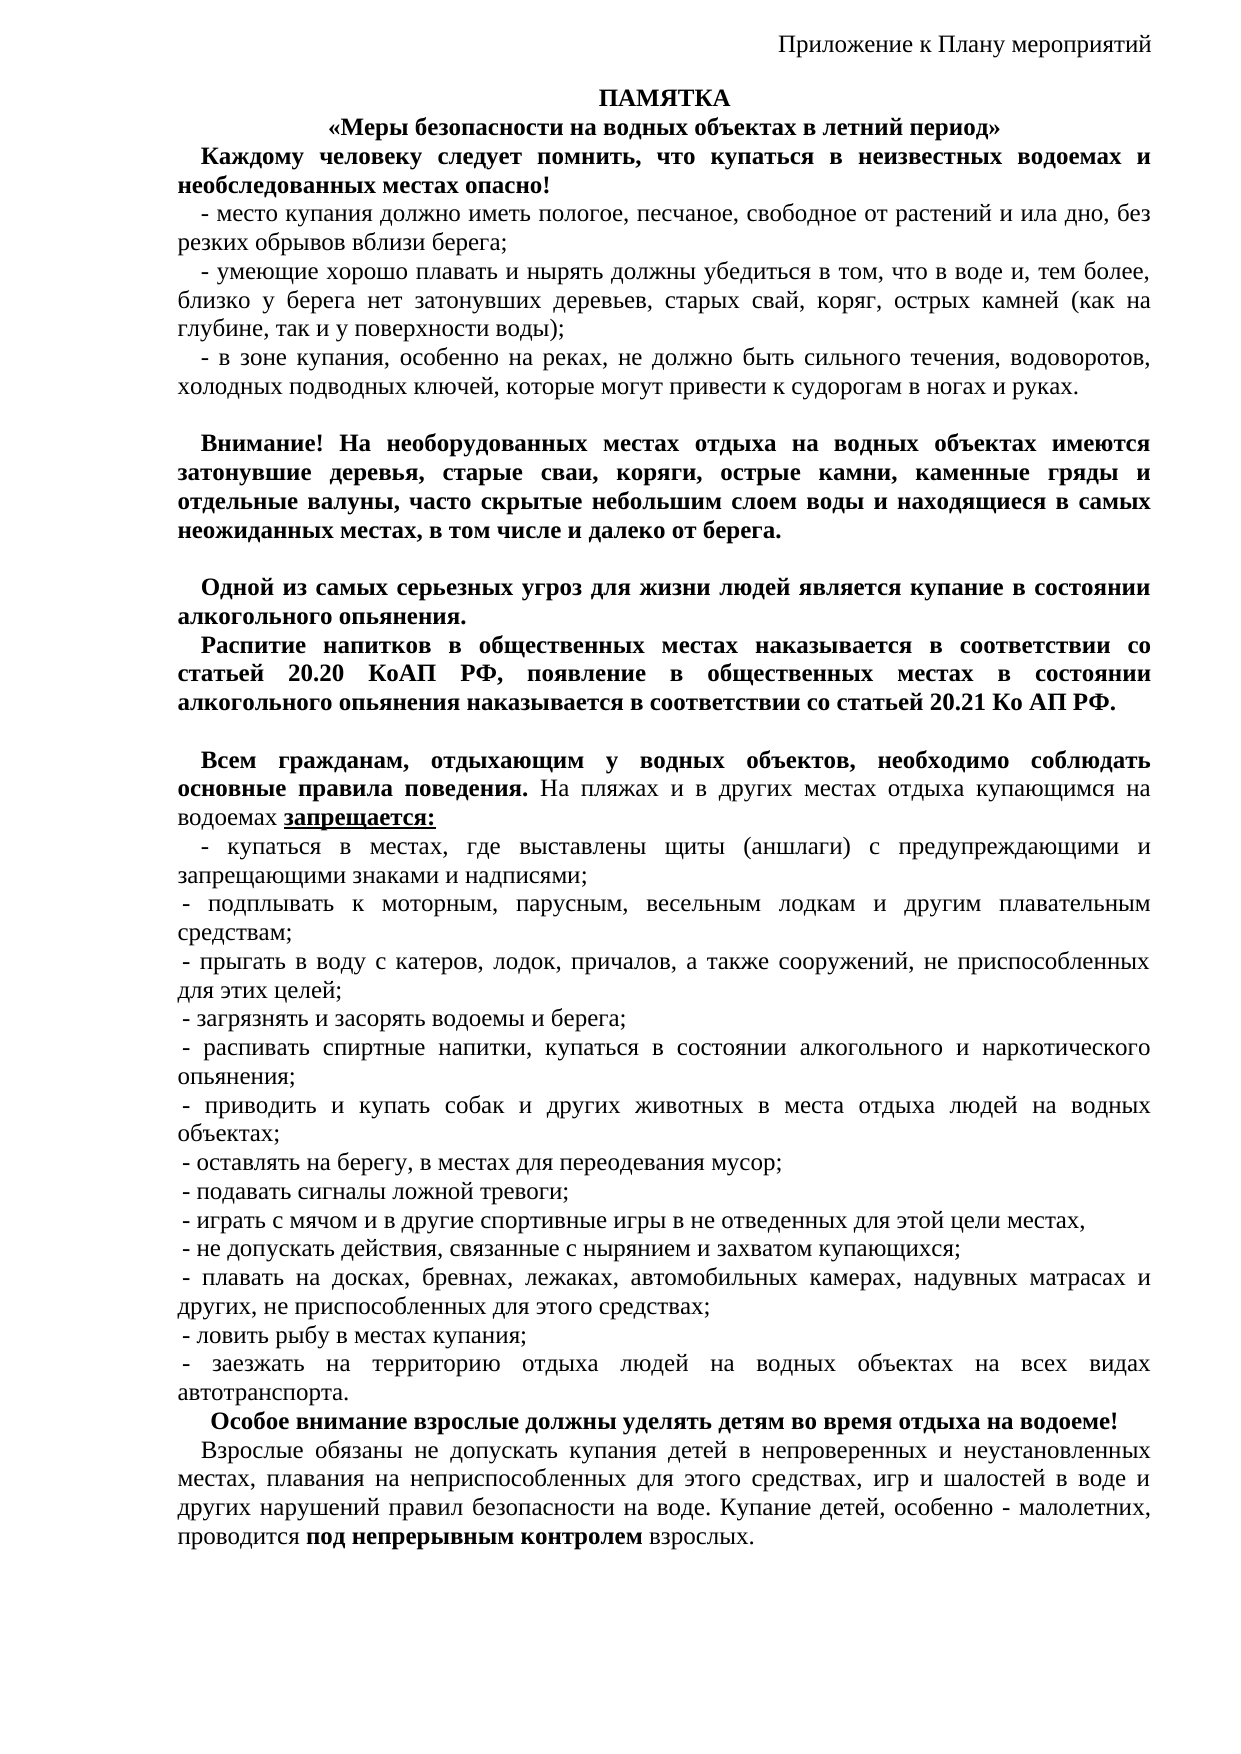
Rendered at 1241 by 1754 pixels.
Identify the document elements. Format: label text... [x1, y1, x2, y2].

text Особое внимание взрослые должны уделять детям во время отдыха на водоеме! [177, 1406, 1152, 1435]
text Взрослые обязаны не допускать купания детей в непроверенных и неустановленных местах, плавания на неприспособленных для этого средствах, игр и шалостей в воде и других нарушений правил безопасности на воде. Купание детей, особенно - малолетних, проводится под непрерывным контролем взрослых. [177, 1435, 1152, 1550]
text - подплывать к моторным, парусным, весельным лодкам и другим плавательным средствам; [177, 888, 1152, 946]
text - оставлять на берегу, в местах для переодевания мусор; [177, 1147, 1152, 1176]
text - приводить и купать собак и других животных в места отдыха людей на водных объектах; [177, 1090, 1152, 1147]
text - в зоне купания, особенно на реках, не должно быть сильного течения, водоворотов, холодных подводных ключей, которые могут привести к судорогам в ногах и руках. [177, 342, 1152, 400]
text - не допускать действия, связанные с нырянием и захватом купающихся; [177, 1233, 1152, 1262]
text Одной из самых серьезных угроз для жизни людей является купание в состоянии алкогольного опьянения. [177, 572, 1152, 630]
text - играть с мячом и в другие спортивные игры в не отведенных для этой цели местах, [177, 1205, 1152, 1233]
text - распивать спиртные напитки, купаться в состоянии алкогольного и наркотического опьянения; [177, 1032, 1152, 1090]
text - плавать на досках, бревнах, лежаках, автомобильных камерах, надувных матрасах и других, не приспособленных для этого средствах; [177, 1262, 1152, 1320]
text ПАМЯТКА [177, 83, 1152, 112]
text - ловить рыбу в местах купания; [177, 1320, 1152, 1348]
text Всем гражданам, отдыхающим у водных объектов, необходимо соблюдать основные правила поведения. На пляжах и в других местах отдыха купающимся на водоемах запрещается: [177, 745, 1152, 831]
text - прыгать в воду с катеров, лодок, причалов, а также сооружений, не приспособленных для этих целей; [177, 946, 1152, 1003]
text - подавать сигналы ложной тревоги; [177, 1176, 1152, 1205]
text - заезжать на территорию отдыха людей на водных объектах на всех видах автотранспорта. [177, 1348, 1152, 1406]
text - загрязнять и засорять водоемы и берега; [177, 1003, 1152, 1032]
text - умеющие хорошо плавать и нырять должны убедиться в том, что в воде и, тем более, близко у берега нет затонувших деревьев, старых свай, коряг, острых камней (как на глубине, так и у поверхности воды); [177, 256, 1152, 342]
text Внимание! На необорудованных местах отдыха на водных объектах имеются затонувшие деревья, старые сваи, коряги, острые камни, каменные гряды и отдельные валуны, часто скрытые небольшим слоем воды и находящиеся в самых неожиданных местах, в том числе и далеко от берега. [177, 428, 1152, 543]
text Распитие напитков в общественных местах наказывается в соответствии со статьей 20.20 КоАП РФ, появление в общественных местах в состоянии алкогольного опьянения наказывается в соответствии со статьей 20.21 Ко АП РФ. [177, 630, 1152, 716]
text - место купания должно иметь пологое, песчаное, свободное от растений и ила дно, без резких обрывов вблизи берега; [177, 198, 1152, 256]
text Каждому человеку следует помнить, что купаться в неизвестных водоемах и необследованных местах опасно! [177, 141, 1152, 198]
text «Меры безопасности на водных объектах в летний период» [177, 112, 1152, 141]
text - купаться в местах, где выставлены щиты (аншлаги) с предупреждающими и запрещающими знаками и надписями; [177, 831, 1152, 888]
text Приложение к Плану мероприятий [177, 29, 1152, 58]
